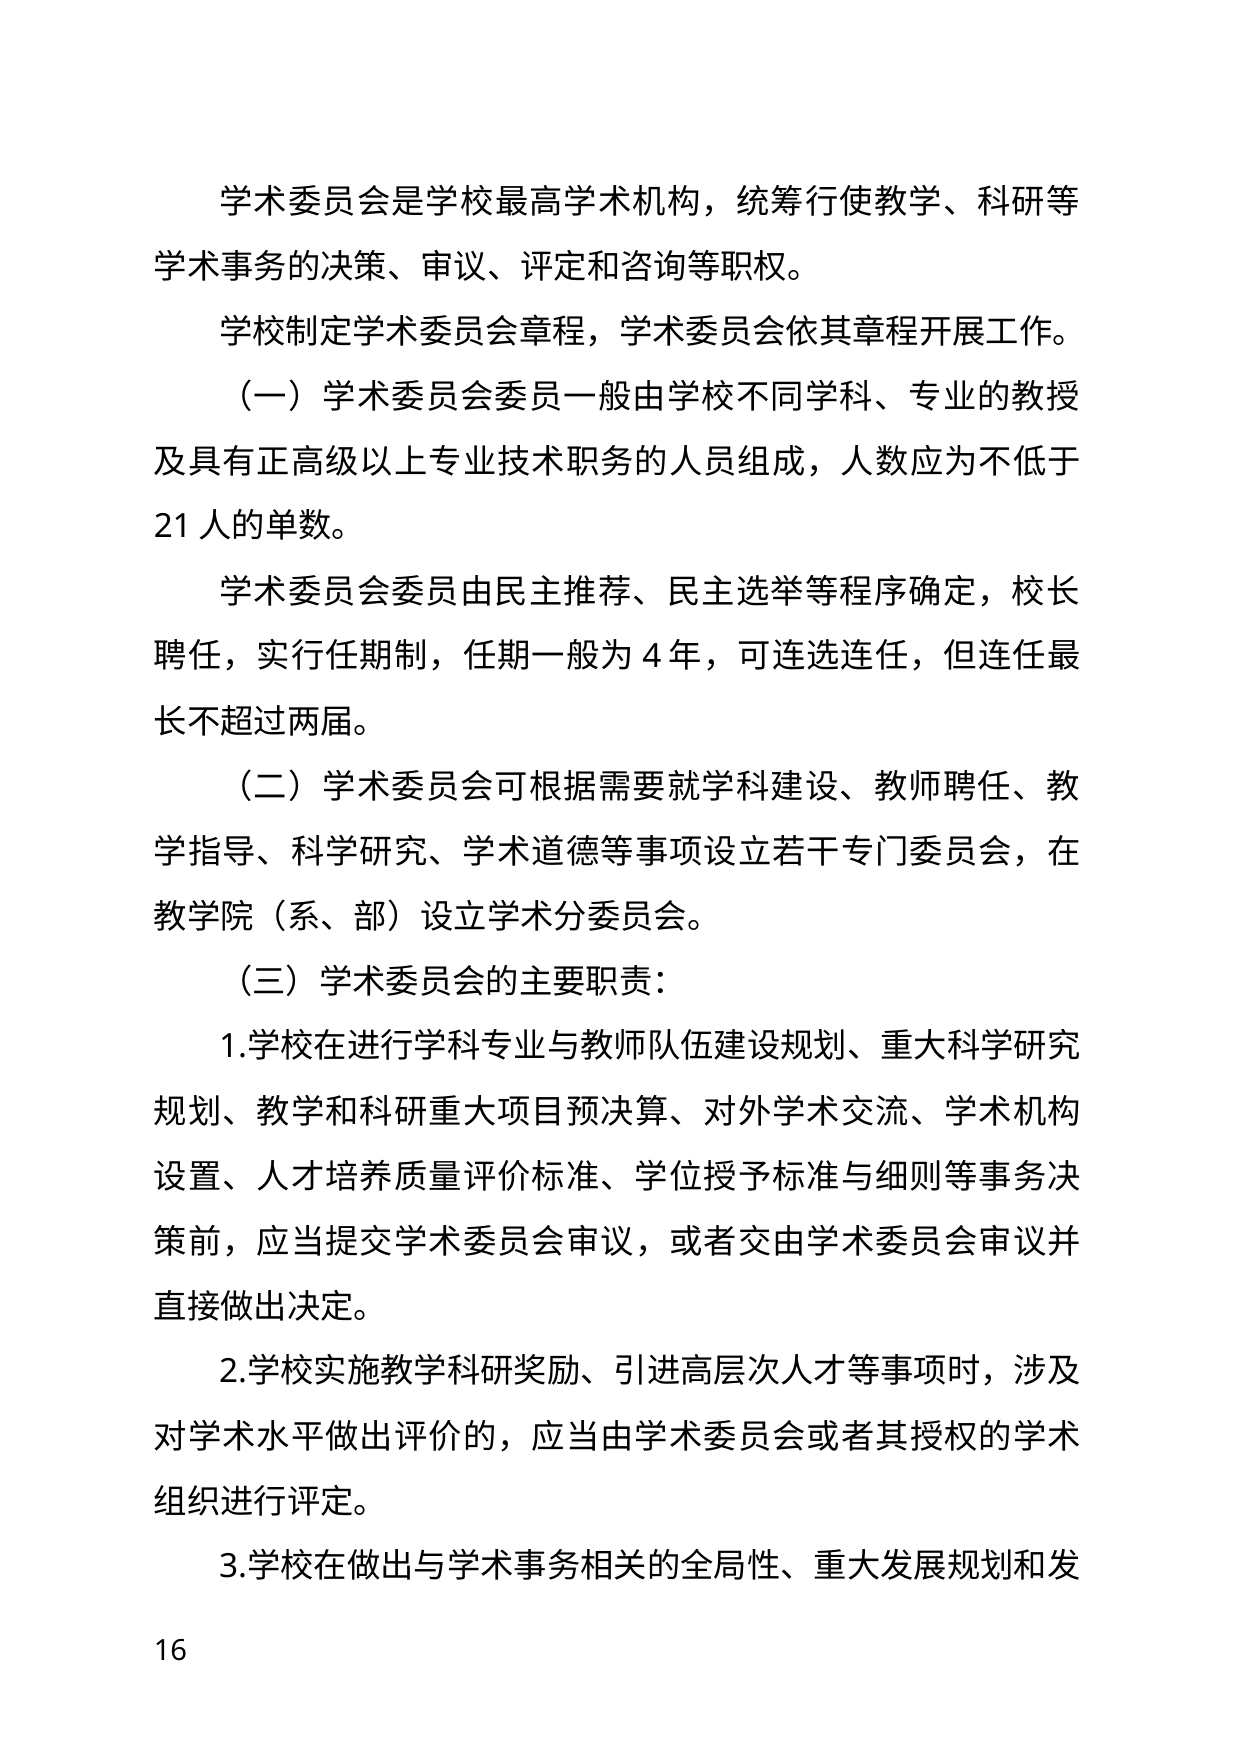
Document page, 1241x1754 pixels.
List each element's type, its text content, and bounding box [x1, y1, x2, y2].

text （一）学术委员会委员一般由学校不同学科、专业的教授及具有正高级以上专业技术职务的人员组成，人数应为不低于21人的单数。 [153, 361, 1081, 556]
text 1.学校在进行学科专业与教师队伍建设规划、重大科学研究规划、教学和科研重大项目预决算、对外学术交流、学术机构设置、人才培养质量评价标准、学位授予标准与细则等事务决策前，应当提交学术委员会审议，或者交由学术委员会审议并直接做出决定。 [153, 1011, 1081, 1336]
text 学术委员会是学校最高学术机构，统筹行使教学、科研等学术事务的决策、审议、评定和咨询等职权。 [153, 166, 1081, 296]
text （三）学术委员会的主要职责： [153, 946, 1081, 1011]
text 学校制定学术委员会章程，学术委员会依其章程开展工作。 [153, 296, 1081, 361]
text （二）学术委员会可根据需要就学科建设、教师聘任、教学指导、科学研究、学术道德等事项设立若干专门委员会，在教学院（系、部）设立学术分委员会。 [153, 751, 1081, 946]
text 学术委员会委员由民主推荐、民主选举等程序确定，校长聘任，实行任期制，任期一般为4年，可连选连任，但连任最长不超过两届。 [153, 556, 1081, 751]
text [153, 1531, 1081, 1596]
text 2.学校实施教学科研奖励、引进高层次人才等事项时，涉及对学术水平做出评价的，应当由学术委员会或者其授权的学术组织进行评定。 [153, 1336, 1081, 1531]
